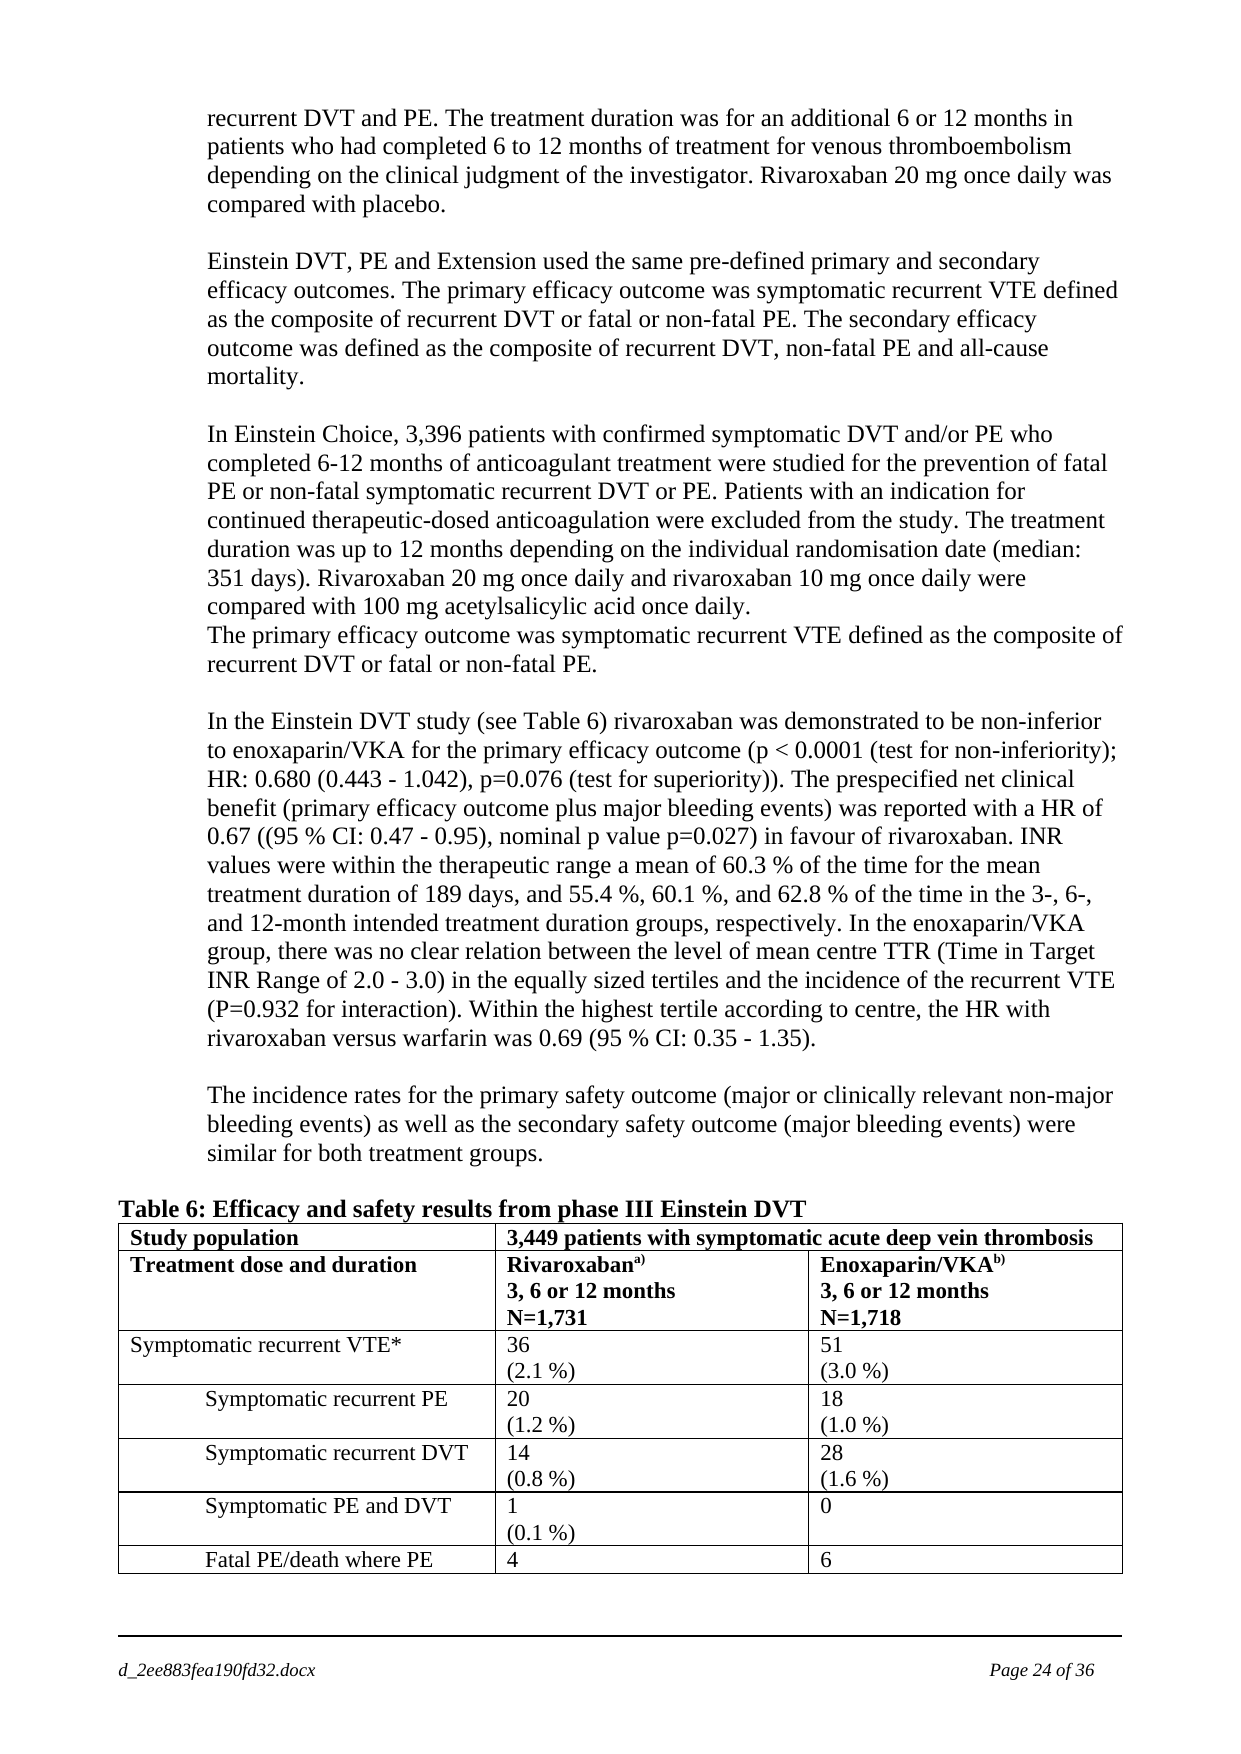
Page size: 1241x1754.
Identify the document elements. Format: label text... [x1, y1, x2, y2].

table_cell Symptomatic recurrent PE [119, 1385, 495, 1438]
table_cell 14 (0.8 %) [496, 1439, 808, 1491]
table_cell 0 [809, 1493, 1122, 1545]
text In the Einstein DVT study (see Table 6) rivaroxaban was demonstrated to be non-inferior to enoxaparin/VKA for the primary efficacy outcome (p < 0.0001 (test for non-inferiority); HR: 0.680 (0.443 - 1.042), p=0.076 (test for superiority)). The prespecified net clinical benefit (primary efficacy outcome plus major bleeding events) was reported with a HR of 0.67 ((95 % CI: 0.47 - 0.95), nominal p value p=0.027) in favour of rivaroxaban. INR values were within the therapeutic range a mean of 60.3 % of the time for the mean treatment duration of 189 days, and 55.4 %, 60.1 %, and 62.8 % of the time in the 3-, 6-, and 12-month intended treatment duration groups, respectively. In the enoxaparin/VKA group, there was no clear relation between the level of mean centre TTR (Time in Target INR Range of 2.0 - 3.0) in the equally sized tertiles and the incidence of the recurrent VTE (P=0.932 for interaction). Within the highest tertile according to centre, the HR with rivaroxaban versus warfarin was 0.69 (95 % CI: 0.35 - 1.35). [207, 706, 1124, 1051]
table_header 3,449 patients with symptomatic acute deep vein thrombosis [496, 1224, 1122, 1250]
table_cell 6 (0.3 %) [809, 1546, 1122, 1573]
table_cell Enoxaparin/VKAb) 3, 6 or 12 months N=1,718 [809, 1251, 1122, 1330]
table_cell 28 (1.6 %) [809, 1439, 1122, 1491]
table_cell Rivaroxabana) 3, 6 or 12 months N=1,731 [496, 1251, 808, 1330]
table_cell Symptomatic PE and DVT [119, 1493, 495, 1545]
text In Einstein Choice, 3,396 patients with confirmed symptomatic DVT and/or PE who completed 6-12 months of anticoagulant treatment were studied for the prevention of fatal PE or non-fatal symptomatic recurrent DVT or PE. Patients with an indication for continued therapeutic-dosed anticoagulation were excluded from the study. The treatment duration was up to 12 months depending on the individual randomisation date (median: 351 days). Rivaroxaban 20 mg once daily and rivaroxaban 10 mg once daily were compared with 100 mg acetylsalicylic acid once daily. [207, 419, 1124, 620]
table_cell Symptomatic recurrent DVT [119, 1439, 495, 1491]
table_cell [119, 1546, 495, 1573]
table_cell 4 (0.2 %) [496, 1546, 808, 1573]
table_cell 18 (1.0 %) [809, 1385, 1122, 1438]
text Table 6: Efficacy and safety results from phase III Einstein DVT [118, 1194, 1089, 1223]
text The incidence rates for the primary safety outcome (major or clinically relevant non-major bleeding events) as well as the secondary safety outcome (major bleeding events) were similar for both treatment groups. [207, 1080, 1124, 1166]
table_cell 20 (1.2 %) [496, 1385, 808, 1438]
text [207, 103, 1124, 218]
table_cell 1 (0.1 %) [496, 1493, 808, 1545]
table_cell Treatment dose and duration [119, 1251, 495, 1330]
table_cell Symptomatic recurrent VTE* [119, 1331, 495, 1384]
table_cell 36 (2.1 %) [496, 1331, 808, 1384]
text The primary efficacy outcome was symptomatic recurrent VTE defined as the composite of recurrent DVT or fatal or non-fatal PE. [207, 620, 1124, 678]
table_cell 51 (3.0 %) [809, 1331, 1122, 1384]
text Einstein DVT, PE and Extension used the same pre-defined primary and secondary efficacy outcomes. The primary efficacy outcome was symptomatic recurrent VTE defined as the composite of recurrent DVT or fatal or non-fatal PE. The secondary efficacy outcome was defined as the composite of recurrent DVT, non-fatal PE and all-cause mortality. [207, 246, 1124, 390]
table_header Study population [119, 1224, 495, 1250]
